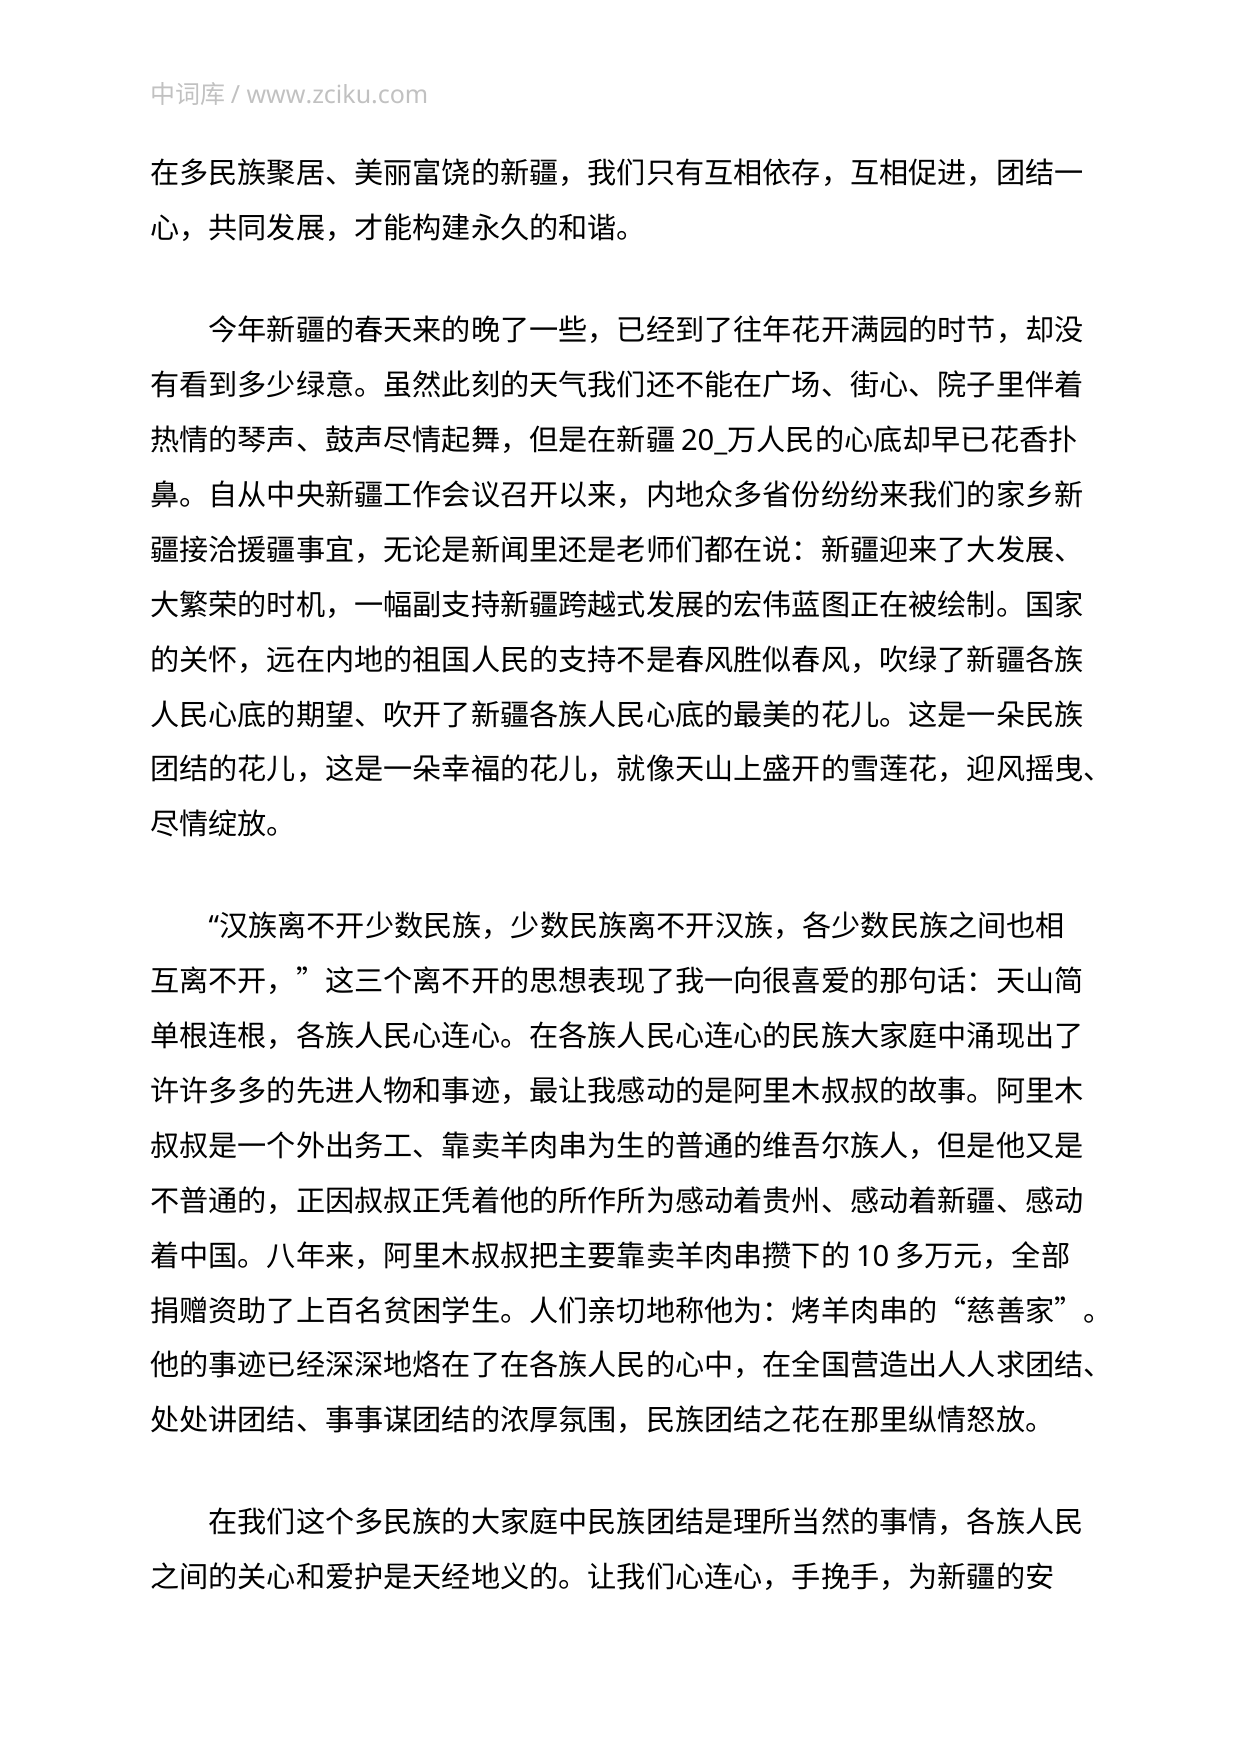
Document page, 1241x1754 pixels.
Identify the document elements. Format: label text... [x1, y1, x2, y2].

text 今年新疆的春天来的晚了一些，已经到了往年花开满园的时节，却没有看到多少绿意。虽然此刻的天气我们还不能在广场、街心、院子里伴着热情的琴声、鼓声尽情起舞，但是在新疆20_万人民的心底却早已花香扑鼻。自从中央新疆工作会议召开以来，内地众多省份纷纷来我们的家乡新疆接洽援疆事宜，无论是新闻里还是老师们都在说：新疆迎来了大发展、大繁荣的时机，一幅副支持新疆跨越式发展的宏伟蓝图正在被绘制。国家的关怀，远在内地的祖国人民的支持不是春风胜似春风，吹绿了新疆各族人民心底的期望、吹开了新疆各族人民心底的最美的花儿。这是一朵民族团结的花儿，这是一朵幸福的花儿，就像天山上盛开的雪莲花，迎风摇曳、尽情绽放。 [150, 307, 1090, 843]
text “汉族离不开少数民族，少数民族离不开汉族，各少数民族之间也相互离不开，”这三个离不开的思想表现了我一向很喜爱的那句话：天山简单根连根，各族人民心连心。在各族人民心连心的民族大家庭中涌现出了许许多多的先进人物和事迹，最让我感动的是阿里木叔叔的故事。阿里木叔叔是一个外出务工、靠卖羊肉串为生的普通的维吾尔族人，但是他又是不普通的，正因叔叔正凭着他的所作所为感动着贵州、感动着新疆、感动着中国。八年来，阿里木叔叔把主要靠卖羊肉串攒下的10多万元，全部捐赠资助了上百名贫困学生。人们亲切地称他为：烤羊肉串的“慈善家”。他的事迹已经深深地烙在了在各族人民的心中，在全国营造出人人求团结、处处讲团结、事事谋团结的浓厚氛围，民族团结之花在那里纵情怒放。 [150, 903, 1090, 1439]
text 在我们这个多民族的大家庭中民族团结是理所当然的事情，各族人民之间的关心和爱护是天经地义的。让我们心连心，手挽手，为新疆的安 [150, 1499, 1090, 1596]
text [150, 150, 1090, 247]
